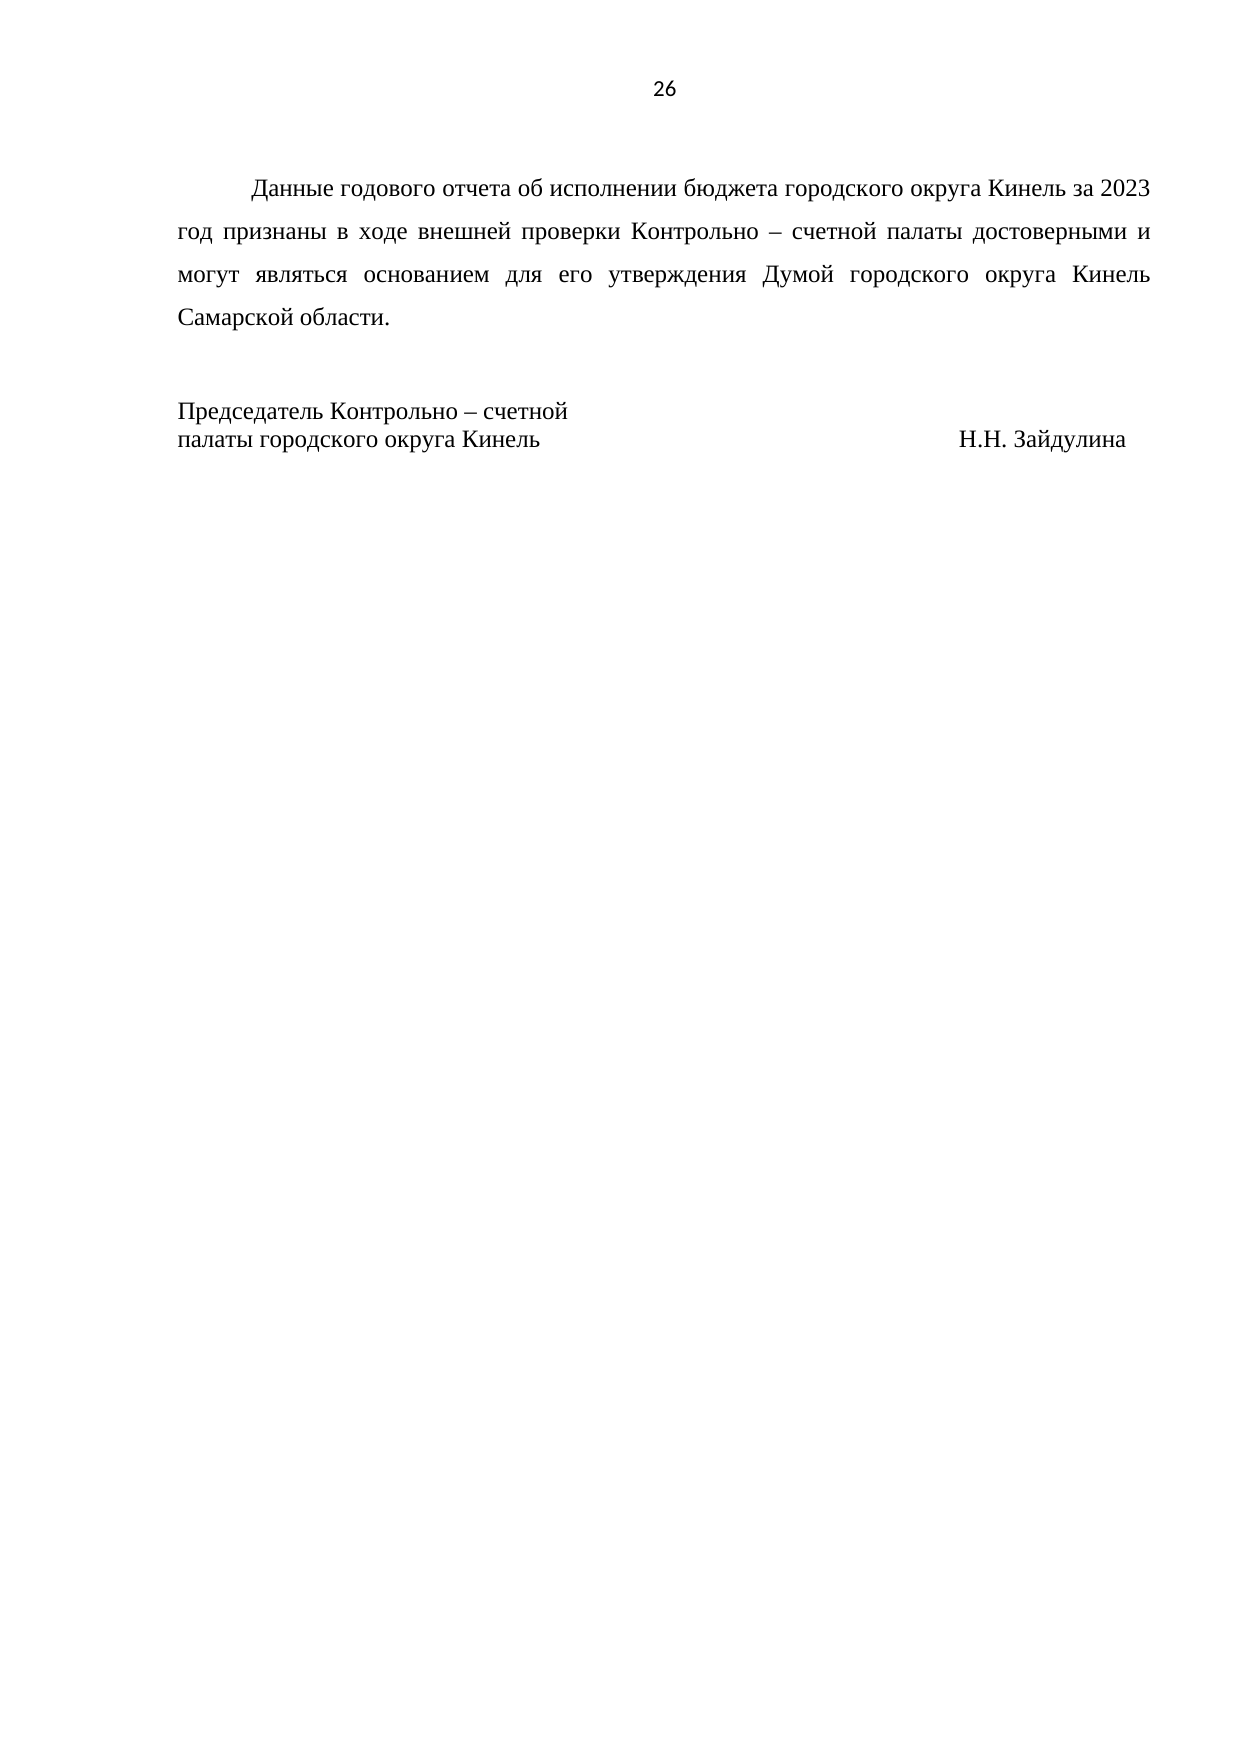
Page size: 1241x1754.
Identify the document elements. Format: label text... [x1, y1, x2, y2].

text Данные годового отчета об исполнении бюджета городского округа Кинель за 2023 год признаны в ходе внешней проверки Контрольно – счетной палаты достоверными и могут являться основанием для его утверждения Думой городского округа Кинель Самарской области. [177, 173, 1152, 331]
text Председатель Контрольно – счетной [177, 396, 1152, 424]
text палаты городского округа Кинель Н.Н. Зайдулина [177, 424, 1152, 453]
